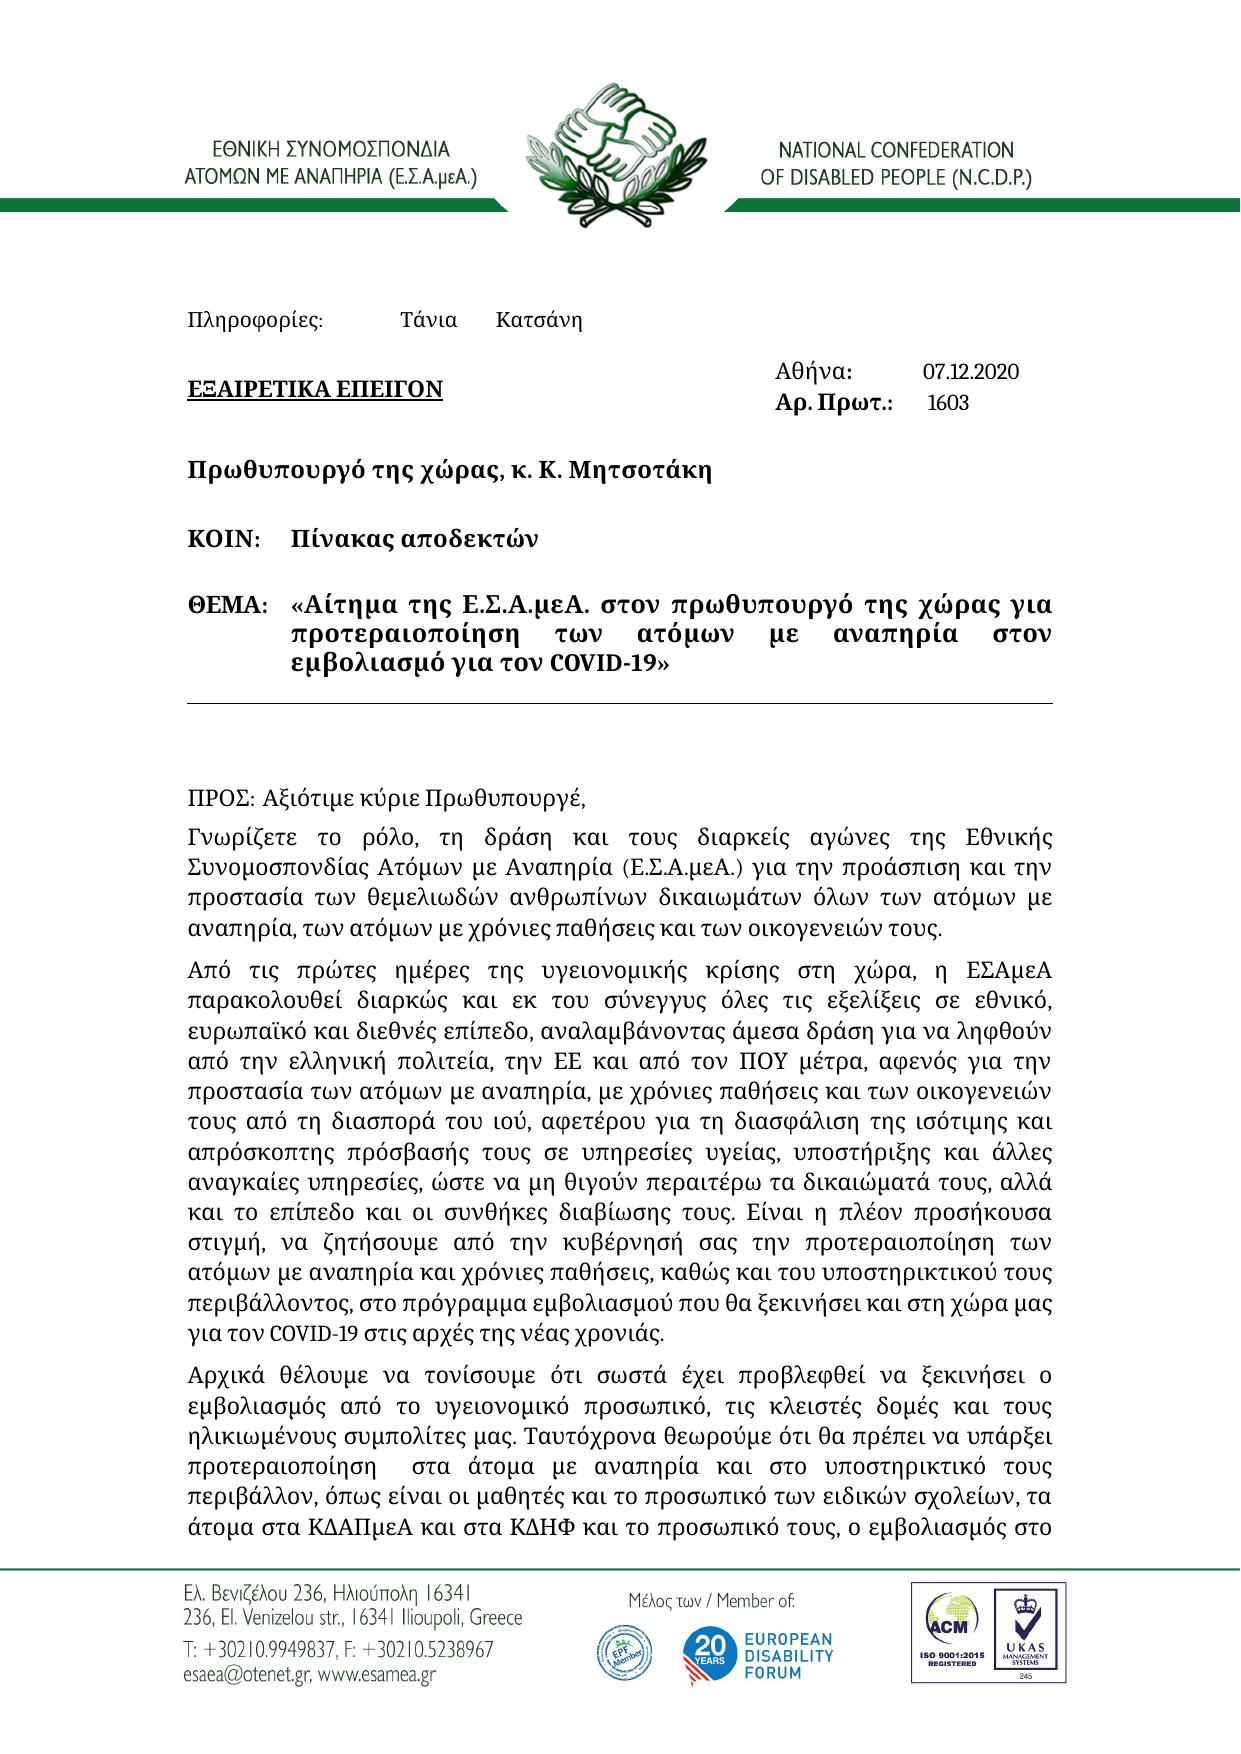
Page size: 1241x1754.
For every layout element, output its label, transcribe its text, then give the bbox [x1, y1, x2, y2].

picture [0, 29, 1240, 266]
title ΚΟΙΝ: [187, 526, 1053, 554]
picture [0, 1555, 1240, 1737]
text Πληροφορίες: [187, 309, 583, 361]
